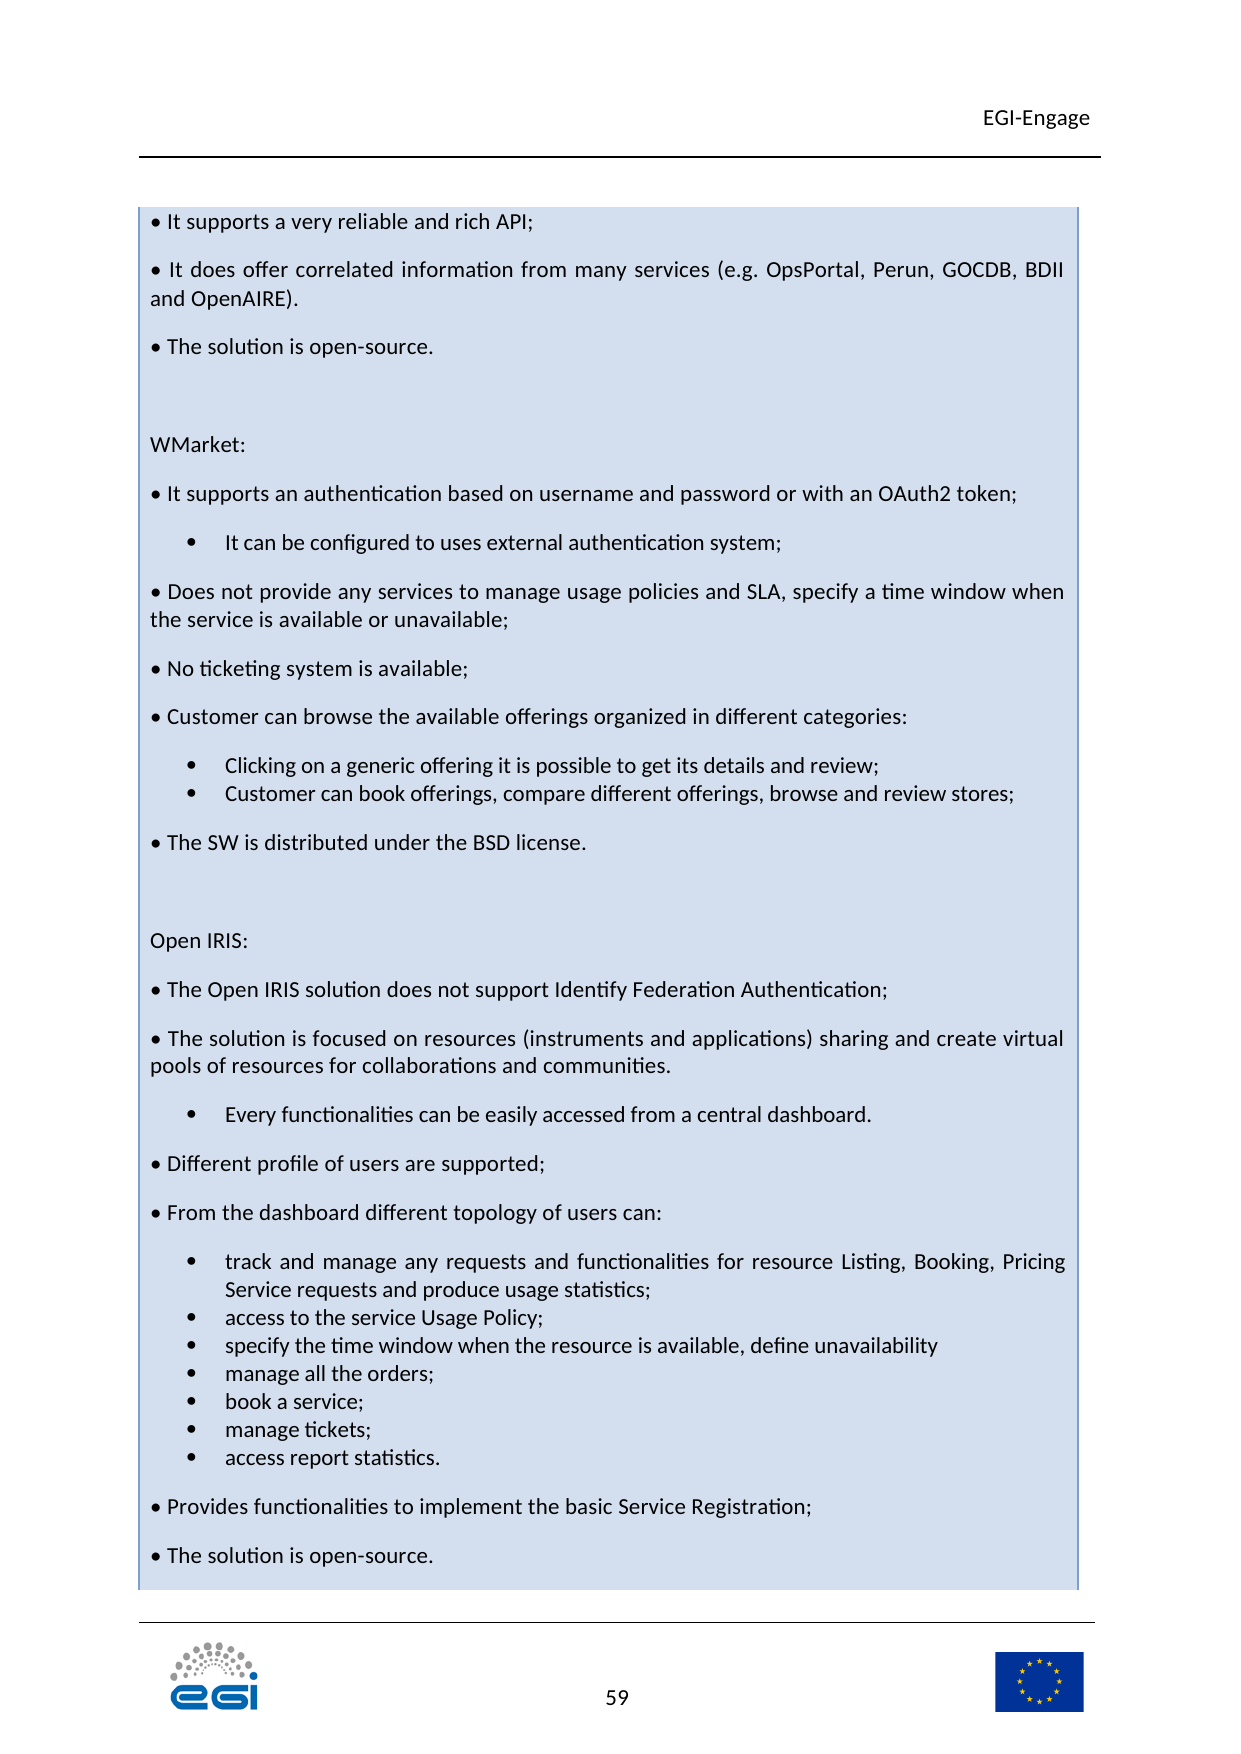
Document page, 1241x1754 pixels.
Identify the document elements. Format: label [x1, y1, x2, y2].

table_cell [140, 207, 1077, 1590]
picture [150, 1640, 276, 1712]
picture [995, 1652, 1084, 1712]
